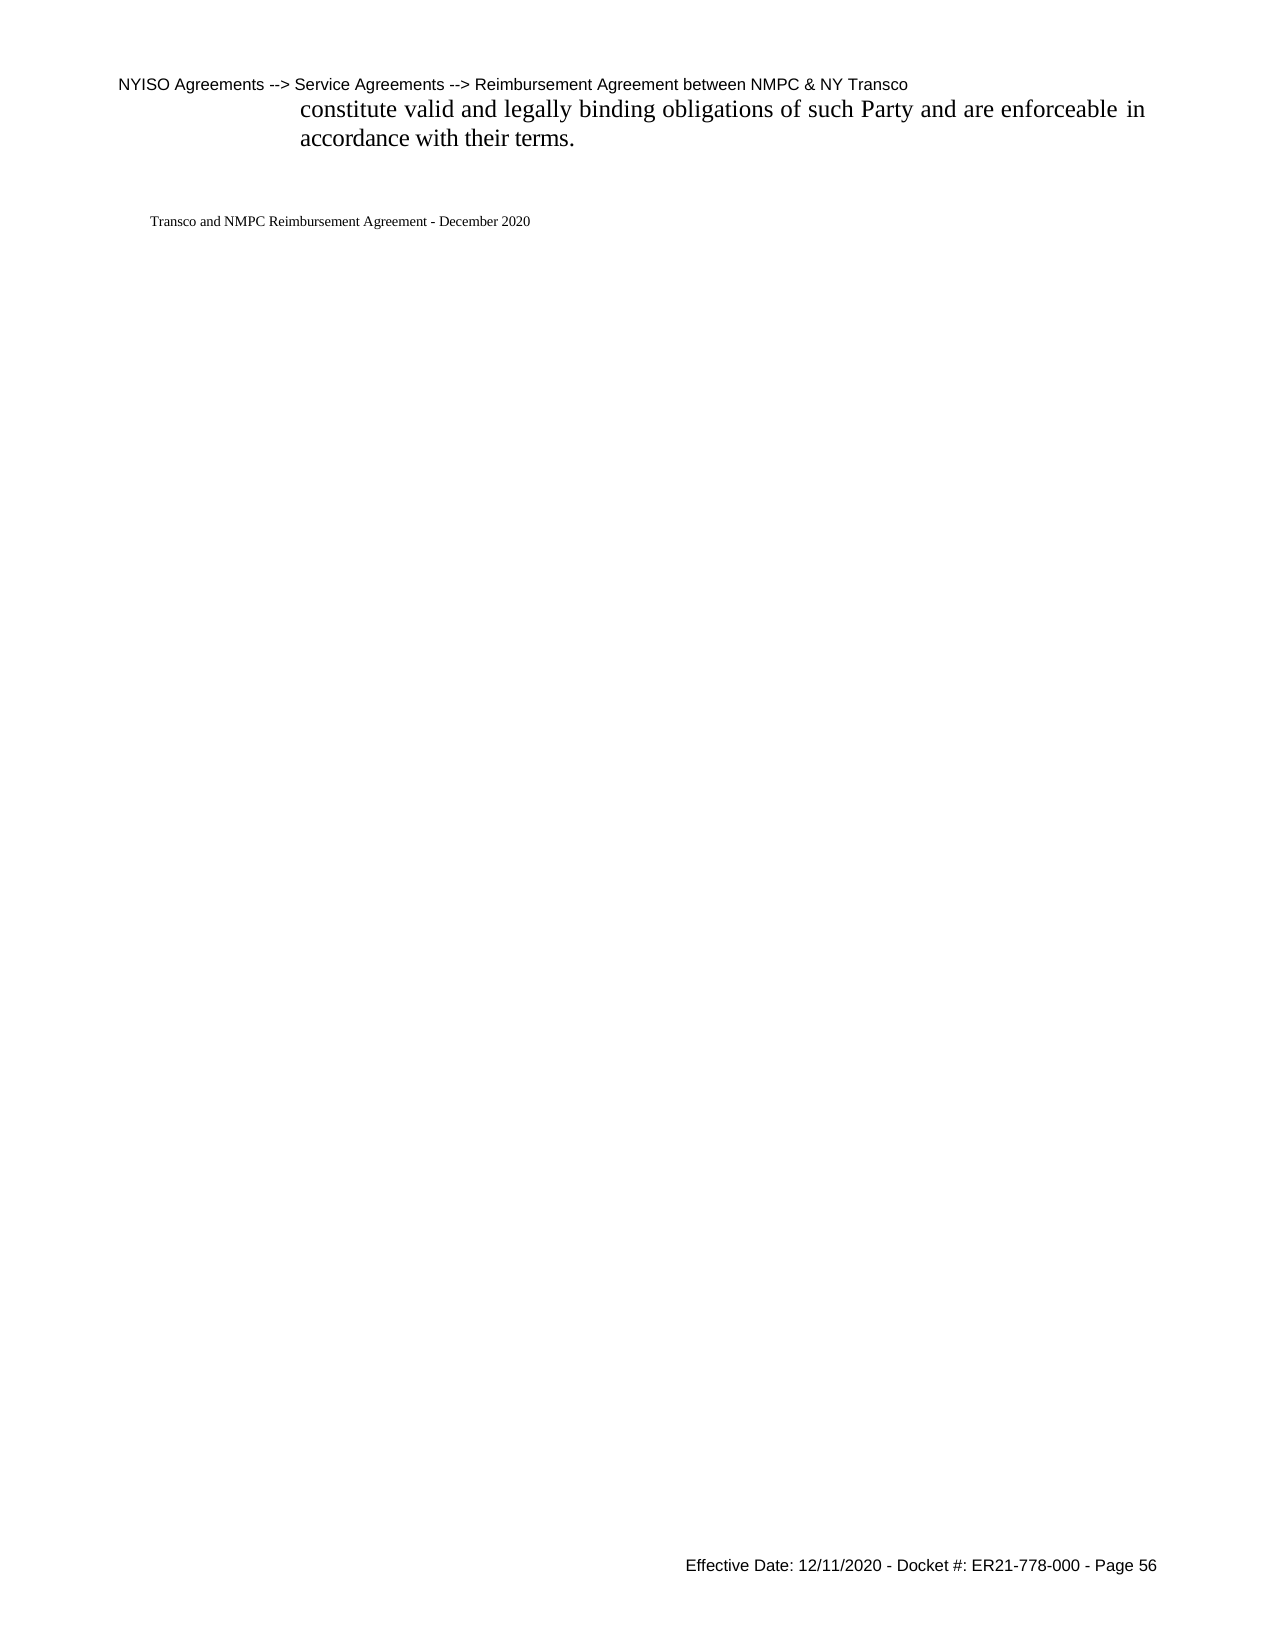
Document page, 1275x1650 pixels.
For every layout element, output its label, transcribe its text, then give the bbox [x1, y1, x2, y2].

text Transco and NMPC Reimbursement Agreement - December 2020 [150, 213, 1275, 229]
text constitute valid and legally binding obligations of such Party and are enforceable in accordance with their terms. [300, 94, 1145, 152]
